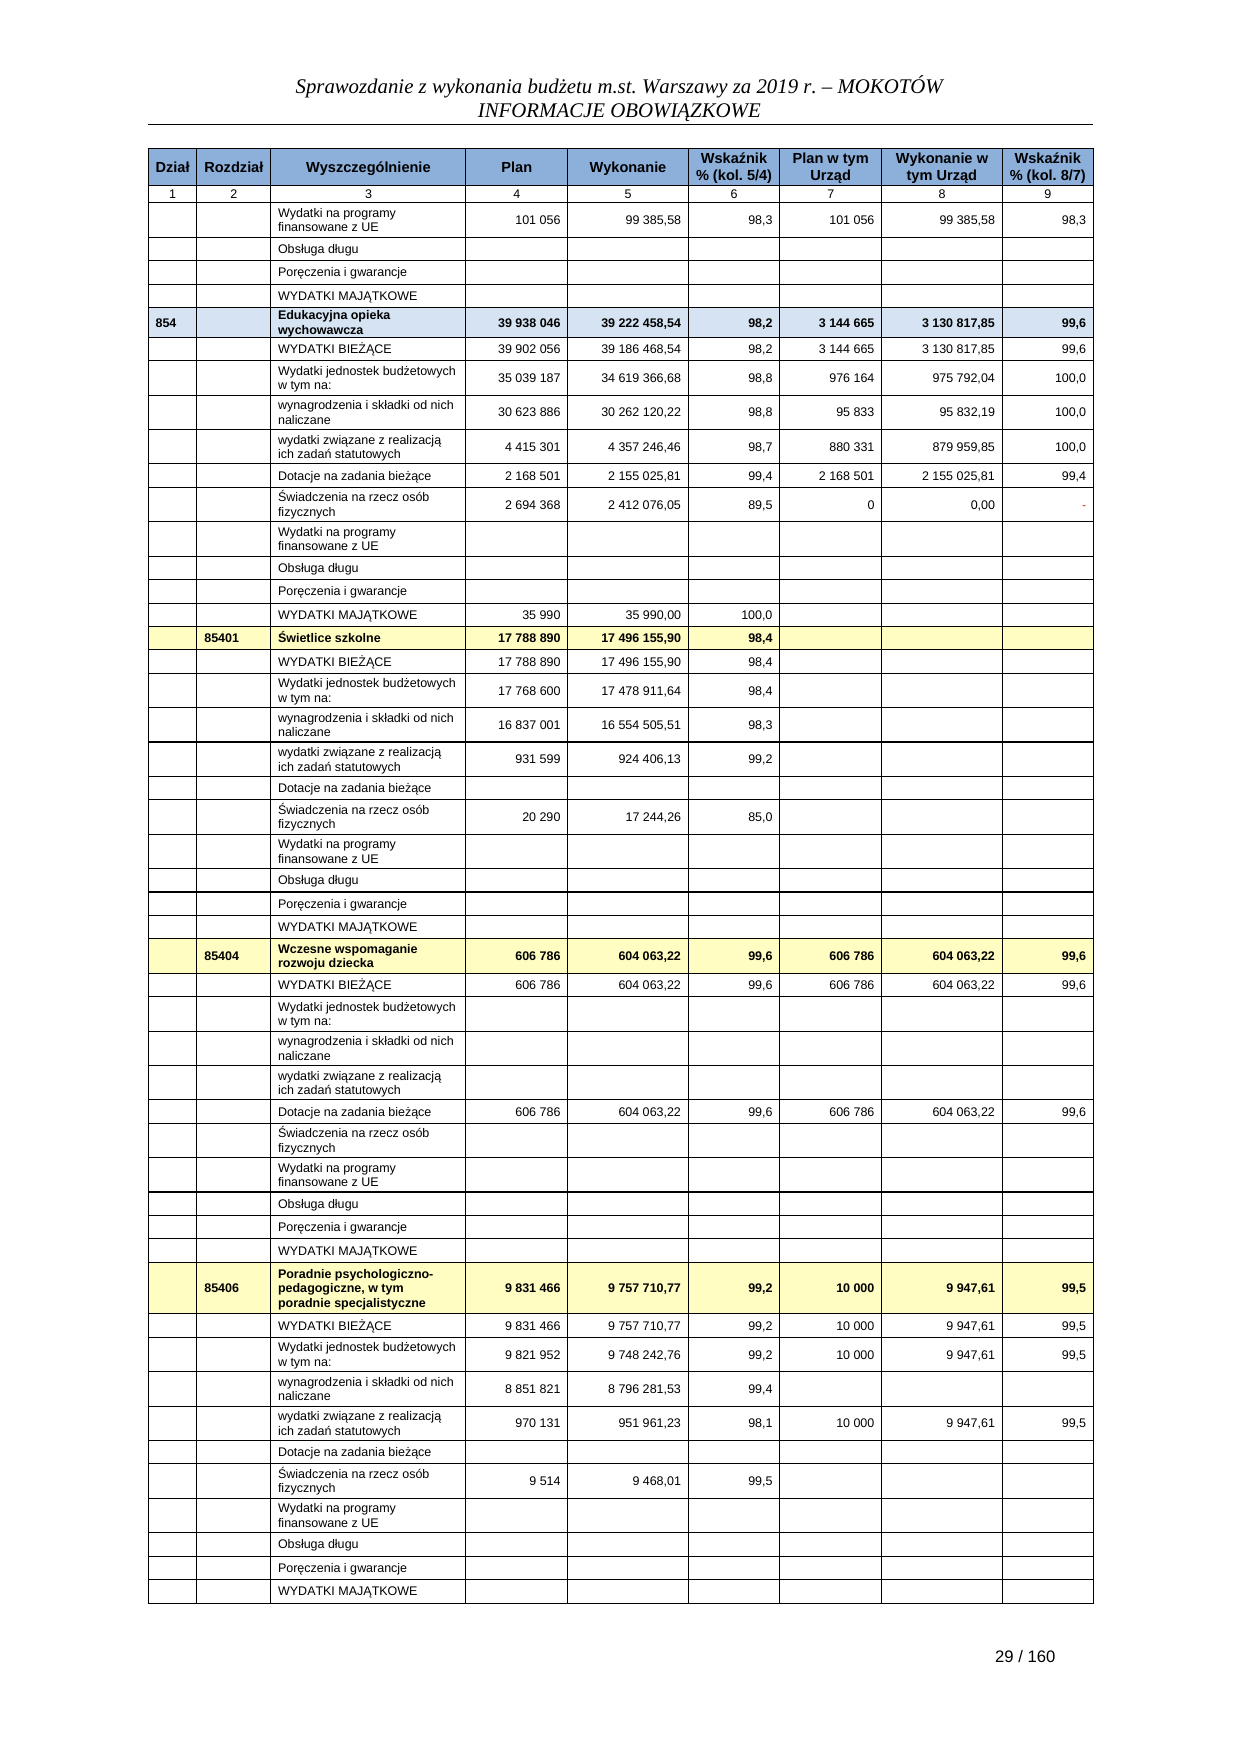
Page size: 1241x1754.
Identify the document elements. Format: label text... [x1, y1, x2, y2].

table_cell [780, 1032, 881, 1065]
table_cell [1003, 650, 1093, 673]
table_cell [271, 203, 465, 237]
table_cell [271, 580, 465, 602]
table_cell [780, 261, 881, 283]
table_header Wskaźnik % (kol. 5/4) [689, 149, 779, 185]
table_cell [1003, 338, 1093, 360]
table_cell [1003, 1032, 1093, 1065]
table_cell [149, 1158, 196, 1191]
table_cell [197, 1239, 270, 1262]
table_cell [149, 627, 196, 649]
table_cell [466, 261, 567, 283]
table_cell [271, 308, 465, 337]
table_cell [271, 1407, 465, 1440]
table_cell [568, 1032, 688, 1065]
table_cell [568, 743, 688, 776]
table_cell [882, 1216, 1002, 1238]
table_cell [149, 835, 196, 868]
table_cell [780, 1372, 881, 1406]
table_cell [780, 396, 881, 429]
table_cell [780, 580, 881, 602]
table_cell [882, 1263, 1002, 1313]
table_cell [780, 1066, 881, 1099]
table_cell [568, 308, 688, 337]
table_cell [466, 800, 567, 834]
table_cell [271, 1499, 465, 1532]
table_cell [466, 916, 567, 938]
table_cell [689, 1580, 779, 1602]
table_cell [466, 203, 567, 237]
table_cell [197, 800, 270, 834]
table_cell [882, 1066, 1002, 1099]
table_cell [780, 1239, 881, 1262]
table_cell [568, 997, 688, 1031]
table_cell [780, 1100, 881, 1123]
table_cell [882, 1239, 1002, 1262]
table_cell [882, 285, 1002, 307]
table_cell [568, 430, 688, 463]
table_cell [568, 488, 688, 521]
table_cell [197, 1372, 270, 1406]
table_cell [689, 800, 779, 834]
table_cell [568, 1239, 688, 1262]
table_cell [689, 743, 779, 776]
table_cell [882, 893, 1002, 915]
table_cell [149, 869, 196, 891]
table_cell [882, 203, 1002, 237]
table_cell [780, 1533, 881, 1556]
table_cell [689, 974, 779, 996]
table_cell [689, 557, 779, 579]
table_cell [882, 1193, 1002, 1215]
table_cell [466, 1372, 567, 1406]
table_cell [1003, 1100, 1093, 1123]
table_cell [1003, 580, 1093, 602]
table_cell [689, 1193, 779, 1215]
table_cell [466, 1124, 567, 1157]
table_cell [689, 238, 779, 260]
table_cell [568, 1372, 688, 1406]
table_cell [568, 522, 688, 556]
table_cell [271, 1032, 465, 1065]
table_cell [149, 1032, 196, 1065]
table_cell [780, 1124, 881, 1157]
table_header Wskaźnik % (kol. 8/7) [1003, 149, 1093, 185]
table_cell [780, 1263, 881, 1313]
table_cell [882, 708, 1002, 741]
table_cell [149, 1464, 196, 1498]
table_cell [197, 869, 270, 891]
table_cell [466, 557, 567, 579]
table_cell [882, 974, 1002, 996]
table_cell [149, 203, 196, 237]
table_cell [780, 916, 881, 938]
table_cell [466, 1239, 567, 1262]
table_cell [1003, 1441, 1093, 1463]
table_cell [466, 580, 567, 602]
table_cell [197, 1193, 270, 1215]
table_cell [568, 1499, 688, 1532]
table_cell 5 [568, 186, 688, 202]
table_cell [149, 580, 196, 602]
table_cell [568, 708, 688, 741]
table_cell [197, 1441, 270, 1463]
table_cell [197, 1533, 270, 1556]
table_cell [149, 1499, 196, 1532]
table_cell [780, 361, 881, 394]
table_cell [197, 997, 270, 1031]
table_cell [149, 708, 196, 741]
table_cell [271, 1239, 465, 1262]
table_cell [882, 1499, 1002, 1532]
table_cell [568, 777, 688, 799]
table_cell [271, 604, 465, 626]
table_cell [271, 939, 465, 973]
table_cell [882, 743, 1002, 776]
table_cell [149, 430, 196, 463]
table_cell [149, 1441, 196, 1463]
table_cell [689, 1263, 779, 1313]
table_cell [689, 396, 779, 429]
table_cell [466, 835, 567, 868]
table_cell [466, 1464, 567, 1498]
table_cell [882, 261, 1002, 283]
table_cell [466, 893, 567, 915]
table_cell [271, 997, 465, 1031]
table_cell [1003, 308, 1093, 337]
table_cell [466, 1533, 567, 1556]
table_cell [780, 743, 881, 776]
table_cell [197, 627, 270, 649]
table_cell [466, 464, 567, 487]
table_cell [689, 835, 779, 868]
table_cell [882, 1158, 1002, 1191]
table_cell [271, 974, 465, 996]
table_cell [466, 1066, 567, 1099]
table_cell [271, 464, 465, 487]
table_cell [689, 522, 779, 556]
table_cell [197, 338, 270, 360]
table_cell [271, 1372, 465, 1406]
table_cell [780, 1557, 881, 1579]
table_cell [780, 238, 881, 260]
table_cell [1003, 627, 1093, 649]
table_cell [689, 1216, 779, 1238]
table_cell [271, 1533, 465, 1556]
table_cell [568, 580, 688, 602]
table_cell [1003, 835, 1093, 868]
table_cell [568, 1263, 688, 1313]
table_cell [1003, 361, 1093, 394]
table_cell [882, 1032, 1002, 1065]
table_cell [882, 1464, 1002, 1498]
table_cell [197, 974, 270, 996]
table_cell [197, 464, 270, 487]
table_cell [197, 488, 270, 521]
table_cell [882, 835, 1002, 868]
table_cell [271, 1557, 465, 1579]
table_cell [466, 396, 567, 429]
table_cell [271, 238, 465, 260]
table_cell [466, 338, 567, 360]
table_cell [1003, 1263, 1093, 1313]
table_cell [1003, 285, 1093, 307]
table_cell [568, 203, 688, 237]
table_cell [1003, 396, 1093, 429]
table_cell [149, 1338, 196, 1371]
table_cell 2 [197, 186, 270, 202]
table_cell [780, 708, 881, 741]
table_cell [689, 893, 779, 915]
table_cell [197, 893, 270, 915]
table_cell 7 [780, 186, 881, 202]
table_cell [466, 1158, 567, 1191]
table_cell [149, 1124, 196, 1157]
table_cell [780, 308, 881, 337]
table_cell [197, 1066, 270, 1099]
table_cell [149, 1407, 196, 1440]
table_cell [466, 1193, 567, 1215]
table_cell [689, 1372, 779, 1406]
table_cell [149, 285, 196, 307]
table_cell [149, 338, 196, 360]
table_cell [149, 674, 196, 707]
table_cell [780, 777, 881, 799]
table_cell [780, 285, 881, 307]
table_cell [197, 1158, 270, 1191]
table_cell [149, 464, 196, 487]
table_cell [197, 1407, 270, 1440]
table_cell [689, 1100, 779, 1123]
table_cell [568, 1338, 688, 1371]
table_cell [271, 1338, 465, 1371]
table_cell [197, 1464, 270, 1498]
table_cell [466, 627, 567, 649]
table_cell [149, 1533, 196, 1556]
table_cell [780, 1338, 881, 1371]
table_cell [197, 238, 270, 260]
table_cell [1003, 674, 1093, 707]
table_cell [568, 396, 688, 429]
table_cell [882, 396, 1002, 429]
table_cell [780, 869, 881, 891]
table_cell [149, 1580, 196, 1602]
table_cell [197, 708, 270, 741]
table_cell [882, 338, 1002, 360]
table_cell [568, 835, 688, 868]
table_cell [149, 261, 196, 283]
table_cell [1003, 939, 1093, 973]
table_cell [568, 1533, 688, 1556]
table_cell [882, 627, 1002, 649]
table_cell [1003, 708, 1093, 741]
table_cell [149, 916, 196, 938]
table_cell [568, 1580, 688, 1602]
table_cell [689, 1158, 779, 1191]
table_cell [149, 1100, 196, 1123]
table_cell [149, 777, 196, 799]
table_header Plan w tym Urząd [780, 149, 881, 185]
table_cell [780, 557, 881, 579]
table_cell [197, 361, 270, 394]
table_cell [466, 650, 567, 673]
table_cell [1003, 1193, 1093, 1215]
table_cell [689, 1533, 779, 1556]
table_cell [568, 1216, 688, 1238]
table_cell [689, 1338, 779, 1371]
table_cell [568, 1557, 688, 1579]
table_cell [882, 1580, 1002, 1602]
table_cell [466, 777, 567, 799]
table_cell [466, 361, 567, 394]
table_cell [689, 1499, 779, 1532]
table_header Rozdział [197, 149, 270, 185]
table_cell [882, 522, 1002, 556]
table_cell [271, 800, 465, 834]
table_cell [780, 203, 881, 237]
table_cell 4 [466, 186, 567, 202]
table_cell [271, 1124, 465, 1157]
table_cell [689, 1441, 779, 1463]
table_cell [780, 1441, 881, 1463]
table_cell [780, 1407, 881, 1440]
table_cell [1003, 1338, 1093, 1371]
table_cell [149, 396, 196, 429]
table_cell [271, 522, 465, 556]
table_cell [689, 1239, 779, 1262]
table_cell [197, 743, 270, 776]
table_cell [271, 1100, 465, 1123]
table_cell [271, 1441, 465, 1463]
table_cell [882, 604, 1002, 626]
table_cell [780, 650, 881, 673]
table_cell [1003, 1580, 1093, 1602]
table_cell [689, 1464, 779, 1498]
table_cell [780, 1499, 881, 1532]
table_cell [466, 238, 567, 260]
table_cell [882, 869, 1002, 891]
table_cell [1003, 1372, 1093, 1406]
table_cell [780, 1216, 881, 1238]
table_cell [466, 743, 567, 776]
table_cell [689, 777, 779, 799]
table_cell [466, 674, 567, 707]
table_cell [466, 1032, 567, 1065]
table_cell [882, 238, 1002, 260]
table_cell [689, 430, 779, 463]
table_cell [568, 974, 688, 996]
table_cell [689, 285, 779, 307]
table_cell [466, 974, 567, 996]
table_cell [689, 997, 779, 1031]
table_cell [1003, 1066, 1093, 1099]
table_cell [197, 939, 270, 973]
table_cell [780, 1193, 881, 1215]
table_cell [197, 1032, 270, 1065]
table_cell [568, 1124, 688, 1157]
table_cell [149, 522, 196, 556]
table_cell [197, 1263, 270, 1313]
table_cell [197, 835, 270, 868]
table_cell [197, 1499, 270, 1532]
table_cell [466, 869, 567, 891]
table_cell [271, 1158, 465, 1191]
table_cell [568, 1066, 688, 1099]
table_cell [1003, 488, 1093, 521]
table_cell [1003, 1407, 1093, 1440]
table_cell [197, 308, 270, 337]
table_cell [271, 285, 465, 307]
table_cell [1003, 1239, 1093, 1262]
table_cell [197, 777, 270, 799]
table_cell 9 [1003, 186, 1093, 202]
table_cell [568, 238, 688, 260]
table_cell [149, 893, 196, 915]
table_cell 8 [882, 186, 1002, 202]
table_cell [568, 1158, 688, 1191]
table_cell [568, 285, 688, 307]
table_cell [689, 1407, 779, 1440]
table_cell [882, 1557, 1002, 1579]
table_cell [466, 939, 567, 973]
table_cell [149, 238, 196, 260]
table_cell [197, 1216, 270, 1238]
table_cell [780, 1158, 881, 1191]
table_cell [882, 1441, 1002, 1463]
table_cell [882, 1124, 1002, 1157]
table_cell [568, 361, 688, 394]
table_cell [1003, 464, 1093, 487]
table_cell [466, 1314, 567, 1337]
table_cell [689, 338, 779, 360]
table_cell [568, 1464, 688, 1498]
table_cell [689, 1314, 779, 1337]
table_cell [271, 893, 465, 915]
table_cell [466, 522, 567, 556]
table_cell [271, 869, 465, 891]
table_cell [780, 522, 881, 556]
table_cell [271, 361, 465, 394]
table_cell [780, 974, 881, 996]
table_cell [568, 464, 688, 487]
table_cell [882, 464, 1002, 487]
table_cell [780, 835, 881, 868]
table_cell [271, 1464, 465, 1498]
table_cell 6 [689, 186, 779, 202]
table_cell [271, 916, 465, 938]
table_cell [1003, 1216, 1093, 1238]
table_header Wyszczególnienie [271, 149, 465, 185]
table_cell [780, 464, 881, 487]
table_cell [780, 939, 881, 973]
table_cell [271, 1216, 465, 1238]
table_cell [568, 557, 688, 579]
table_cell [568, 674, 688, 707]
table_header Wykonanie [568, 149, 688, 185]
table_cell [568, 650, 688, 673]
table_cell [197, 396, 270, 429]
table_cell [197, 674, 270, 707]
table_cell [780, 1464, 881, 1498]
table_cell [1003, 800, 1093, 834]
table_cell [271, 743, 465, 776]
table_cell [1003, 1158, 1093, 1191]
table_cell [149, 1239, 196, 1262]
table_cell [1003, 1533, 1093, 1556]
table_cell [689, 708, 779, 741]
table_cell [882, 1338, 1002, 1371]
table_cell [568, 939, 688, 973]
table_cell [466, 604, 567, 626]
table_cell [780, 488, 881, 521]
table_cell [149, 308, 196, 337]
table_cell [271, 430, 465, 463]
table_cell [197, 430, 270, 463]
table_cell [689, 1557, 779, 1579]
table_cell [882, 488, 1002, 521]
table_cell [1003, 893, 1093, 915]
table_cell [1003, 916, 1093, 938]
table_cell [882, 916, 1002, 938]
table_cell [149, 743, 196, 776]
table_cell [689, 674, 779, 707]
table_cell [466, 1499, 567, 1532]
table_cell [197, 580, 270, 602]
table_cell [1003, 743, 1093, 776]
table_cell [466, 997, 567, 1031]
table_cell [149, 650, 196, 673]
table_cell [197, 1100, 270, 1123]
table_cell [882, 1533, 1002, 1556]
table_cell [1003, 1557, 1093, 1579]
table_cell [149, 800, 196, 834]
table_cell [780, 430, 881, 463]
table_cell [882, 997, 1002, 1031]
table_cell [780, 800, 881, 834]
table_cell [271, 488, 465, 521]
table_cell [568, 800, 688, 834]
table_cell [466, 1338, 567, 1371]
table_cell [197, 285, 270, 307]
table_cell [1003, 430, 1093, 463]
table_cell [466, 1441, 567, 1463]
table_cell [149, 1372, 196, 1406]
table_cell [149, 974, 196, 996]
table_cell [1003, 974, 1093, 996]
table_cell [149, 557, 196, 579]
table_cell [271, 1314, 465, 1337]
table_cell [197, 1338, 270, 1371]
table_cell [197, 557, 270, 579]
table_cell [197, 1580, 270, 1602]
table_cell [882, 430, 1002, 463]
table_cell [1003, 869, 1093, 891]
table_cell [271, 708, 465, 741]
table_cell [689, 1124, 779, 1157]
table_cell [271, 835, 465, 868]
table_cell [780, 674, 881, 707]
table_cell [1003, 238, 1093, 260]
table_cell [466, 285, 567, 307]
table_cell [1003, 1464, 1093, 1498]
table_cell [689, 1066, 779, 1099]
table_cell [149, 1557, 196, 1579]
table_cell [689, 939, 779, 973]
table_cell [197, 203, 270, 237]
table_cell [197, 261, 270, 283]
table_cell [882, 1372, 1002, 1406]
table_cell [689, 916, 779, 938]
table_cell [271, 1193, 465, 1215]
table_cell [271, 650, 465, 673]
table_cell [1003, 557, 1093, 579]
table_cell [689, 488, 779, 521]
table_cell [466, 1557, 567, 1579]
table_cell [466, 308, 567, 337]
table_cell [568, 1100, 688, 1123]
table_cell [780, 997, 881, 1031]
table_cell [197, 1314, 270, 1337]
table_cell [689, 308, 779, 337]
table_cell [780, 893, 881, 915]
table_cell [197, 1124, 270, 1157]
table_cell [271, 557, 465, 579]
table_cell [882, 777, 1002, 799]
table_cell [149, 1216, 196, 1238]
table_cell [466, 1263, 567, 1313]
table_header Plan [466, 149, 567, 185]
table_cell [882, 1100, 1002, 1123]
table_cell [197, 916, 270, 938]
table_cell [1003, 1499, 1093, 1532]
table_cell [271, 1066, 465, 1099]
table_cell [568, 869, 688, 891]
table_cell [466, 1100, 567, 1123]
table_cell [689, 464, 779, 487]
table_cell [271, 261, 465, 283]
table_cell 1 [149, 186, 196, 202]
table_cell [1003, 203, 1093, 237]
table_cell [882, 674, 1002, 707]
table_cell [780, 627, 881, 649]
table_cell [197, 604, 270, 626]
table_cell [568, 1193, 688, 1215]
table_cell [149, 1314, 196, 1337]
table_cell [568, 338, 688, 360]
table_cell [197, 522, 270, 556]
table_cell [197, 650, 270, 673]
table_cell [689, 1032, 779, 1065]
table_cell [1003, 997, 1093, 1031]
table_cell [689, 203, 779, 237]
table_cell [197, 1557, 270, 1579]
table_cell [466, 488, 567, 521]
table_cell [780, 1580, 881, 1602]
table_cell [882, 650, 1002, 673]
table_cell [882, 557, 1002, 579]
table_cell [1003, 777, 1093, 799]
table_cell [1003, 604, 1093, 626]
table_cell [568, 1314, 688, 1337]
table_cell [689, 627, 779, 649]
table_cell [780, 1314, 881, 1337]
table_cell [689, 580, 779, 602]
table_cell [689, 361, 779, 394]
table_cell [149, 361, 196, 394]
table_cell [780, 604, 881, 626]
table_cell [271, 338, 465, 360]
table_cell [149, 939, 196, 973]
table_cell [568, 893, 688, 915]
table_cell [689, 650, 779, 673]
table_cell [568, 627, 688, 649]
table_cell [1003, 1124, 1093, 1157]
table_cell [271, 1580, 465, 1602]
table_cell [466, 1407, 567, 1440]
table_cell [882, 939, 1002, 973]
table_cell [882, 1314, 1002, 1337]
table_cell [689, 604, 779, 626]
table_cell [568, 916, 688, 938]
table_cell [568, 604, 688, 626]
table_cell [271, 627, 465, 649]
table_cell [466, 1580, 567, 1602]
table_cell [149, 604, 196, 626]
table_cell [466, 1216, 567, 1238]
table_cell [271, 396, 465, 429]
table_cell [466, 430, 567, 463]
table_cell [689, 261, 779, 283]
table_cell 3 [271, 186, 465, 202]
table_header Dział [149, 149, 196, 185]
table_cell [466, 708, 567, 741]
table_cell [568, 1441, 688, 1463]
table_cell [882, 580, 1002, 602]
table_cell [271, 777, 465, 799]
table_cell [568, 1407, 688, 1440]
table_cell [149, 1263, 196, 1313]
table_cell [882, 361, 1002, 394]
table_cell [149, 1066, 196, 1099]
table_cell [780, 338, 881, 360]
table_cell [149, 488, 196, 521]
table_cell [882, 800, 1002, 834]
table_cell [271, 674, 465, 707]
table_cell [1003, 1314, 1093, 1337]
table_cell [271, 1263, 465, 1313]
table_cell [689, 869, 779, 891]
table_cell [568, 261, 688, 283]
table_header Wykonanie w tym Urząd [882, 149, 1002, 185]
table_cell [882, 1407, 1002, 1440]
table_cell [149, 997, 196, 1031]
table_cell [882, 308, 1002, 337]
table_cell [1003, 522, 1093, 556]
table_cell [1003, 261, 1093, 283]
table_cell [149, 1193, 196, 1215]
